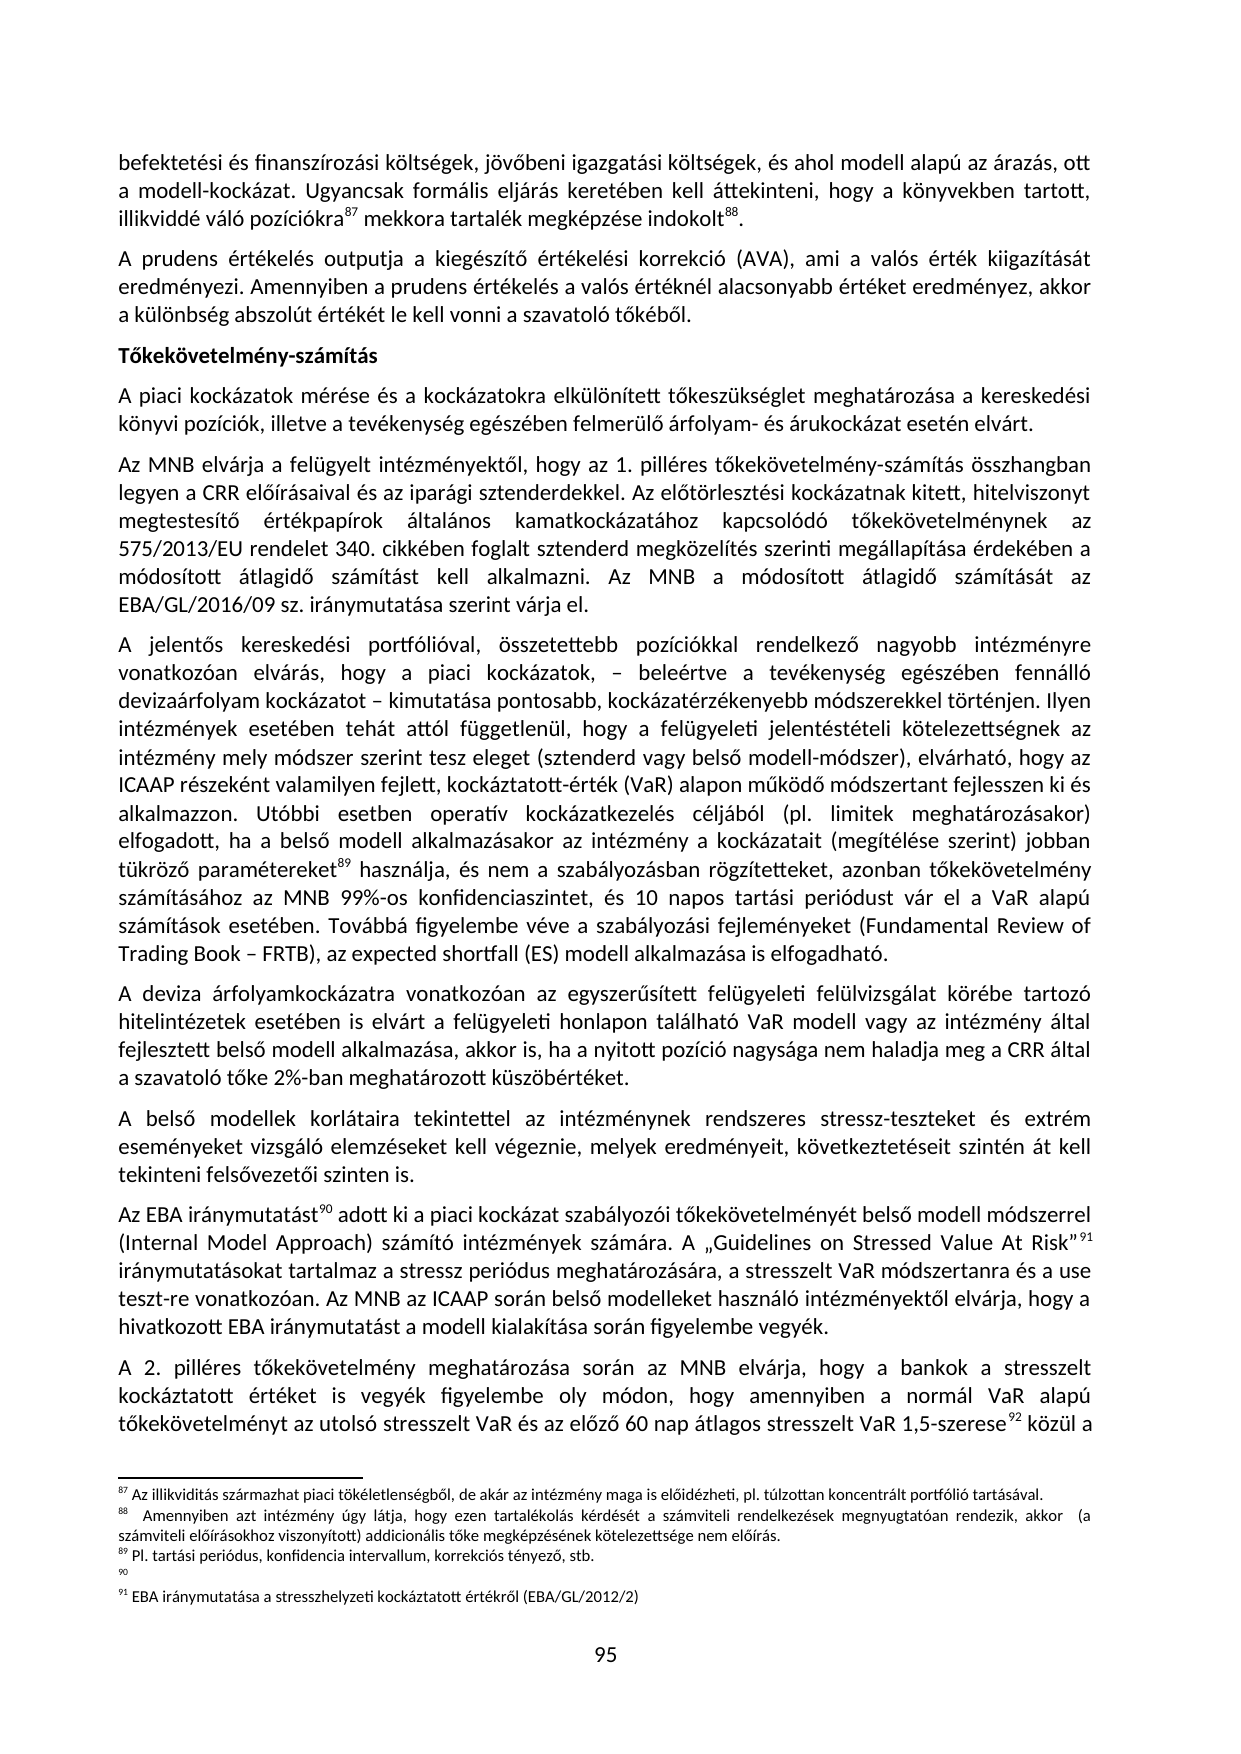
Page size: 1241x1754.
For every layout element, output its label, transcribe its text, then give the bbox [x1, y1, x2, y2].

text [118, 148, 1093, 232]
text Az EBA iránymutatást adott ki a piaci kockázat szabályozói tőkekövetelményét belső modell módszerrel (Internal Model Approach) számító intézmények számára. A „Guidelines on Stressed Value At Risk” iránymutatásokat tartalmaz a stressz periódus meghatározására, a stresszelt VaR módszertanra és a use teszt-re vonatkozóan. Az MNB az ICAAP során belső modelleket használó intézményektől elvárja, hogy a hivatkozott EBA iránymutatást a modell kialakítása során figyelembe vegyék. [118, 1200, 1093, 1341]
text A piaci kockázatok mérése és a kockázatokra elkülönített tőkeszükséglet meghatározása a kereskedési könyvi pozíciók, illetve a tevékenység egészében felmerülő árfolyam- és árukockázat esetén elvárt. [118, 381, 1093, 437]
text A belső modellek korlátaira tekintettel az intézménynek rendszeres stressz-teszteket és extrém eseményeket vizsgáló elemzéseket kell végeznie, melyek eredményeit, következtetéseit szintén át kell tekinteni felsővezetői szinten is. [118, 1104, 1093, 1188]
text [118, 1353, 1093, 1437]
text Tőkekövetelmény-számítás [118, 341, 1093, 369]
text A deviza árfolyamkockázatra vonatkozóan az egyszerűsített felügyeleti felülvizsgálat körébe tartozó hitelintézetek esetében is elvárt a felügyeleti honlapon található VaR modell vagy az intézmény által fejlesztett belső modell alkalmazása, akkor is, ha a nyitott pozíció nagysága nem haladja meg a CRR által a szavatoló tőke 2%-ban meghatározott küszöbértéket. [118, 979, 1093, 1091]
text A prudens értékelés outputja a kiegészítő értékelési korrekció (AVA), ami a valós érték kiigazítását eredményezi. Amennyiben a prudens értékelés a valós értéknél alacsonyabb értéket eredményez, akkor a különbség abszolút értékét le kell vonni a szavatoló tőkéből. [118, 244, 1093, 328]
text Az MNB elvárja a felügyelt intézményektől, hogy az 1. pilléres tőkekövetelmény-számítás összhangban legyen a CRR előírásaival és az iparági sztenderdekkel. Az előtörlesztési kockázatnak kitett, hitelviszonyt megtestesítő értékpapírok általános kamatkockázatához kapcsolódó tőkekövetelménynek az 575/2013/EU rendelet 340. cikkében foglalt sztenderd megközelítés szerinti megállapítása érdekében a módosított átlagidő számítást kell alkalmazni. Az MNB a módosított átlagidő számítását az EBA/GL/2016/09 sz. iránymutatása szerint várja el. [118, 450, 1093, 618]
text A jelentős kereskedési portfólióval, összetettebb pozíciókkal rendelkező nagyobb intézményre vonatkozóan elvárás, hogy a piaci kockázatok, – beleértve a tevékenység egészében fennálló devizaárfolyam kockázatot – kimutatása pontosabb, kockázatérzékenyebb módszerekkel történjen. Ilyen intézmények esetében tehát attól függetlenül, hogy a felügyeleti jelentéstételi kötelezettségnek az intézmény mely módszer szerint tesz eleget (sztenderd vagy belső modell-módszer), elvárható, hogy az ICAAP részeként valamilyen fejlett, kockáztatott-érték (VaR) alapon működő módszertant fejlesszen ki és alkalmazzon. Utóbbi esetben operatív kockázatkezelés céljából (pl. limitek meghatározásakor) elfogadott, ha a belső modell alkalmazásakor az intézmény a kockázatait (megítélése szerint) jobban tükröző paramétereket használja, és nem a szabályozásban rögzítetteket, azonban tőkekövetelmény számításához az MNB 99%-os konfidenciaszintet, és 10 napos tartási periódust vár el a VaR alapú számítások esetében. Továbbá figyelembe véve a szabályozási fejleményeket (Fundamental Review of Trading Book – FRTB), az expected shortfall (ES) modell alkalmazása is elfogadható. [118, 631, 1093, 967]
